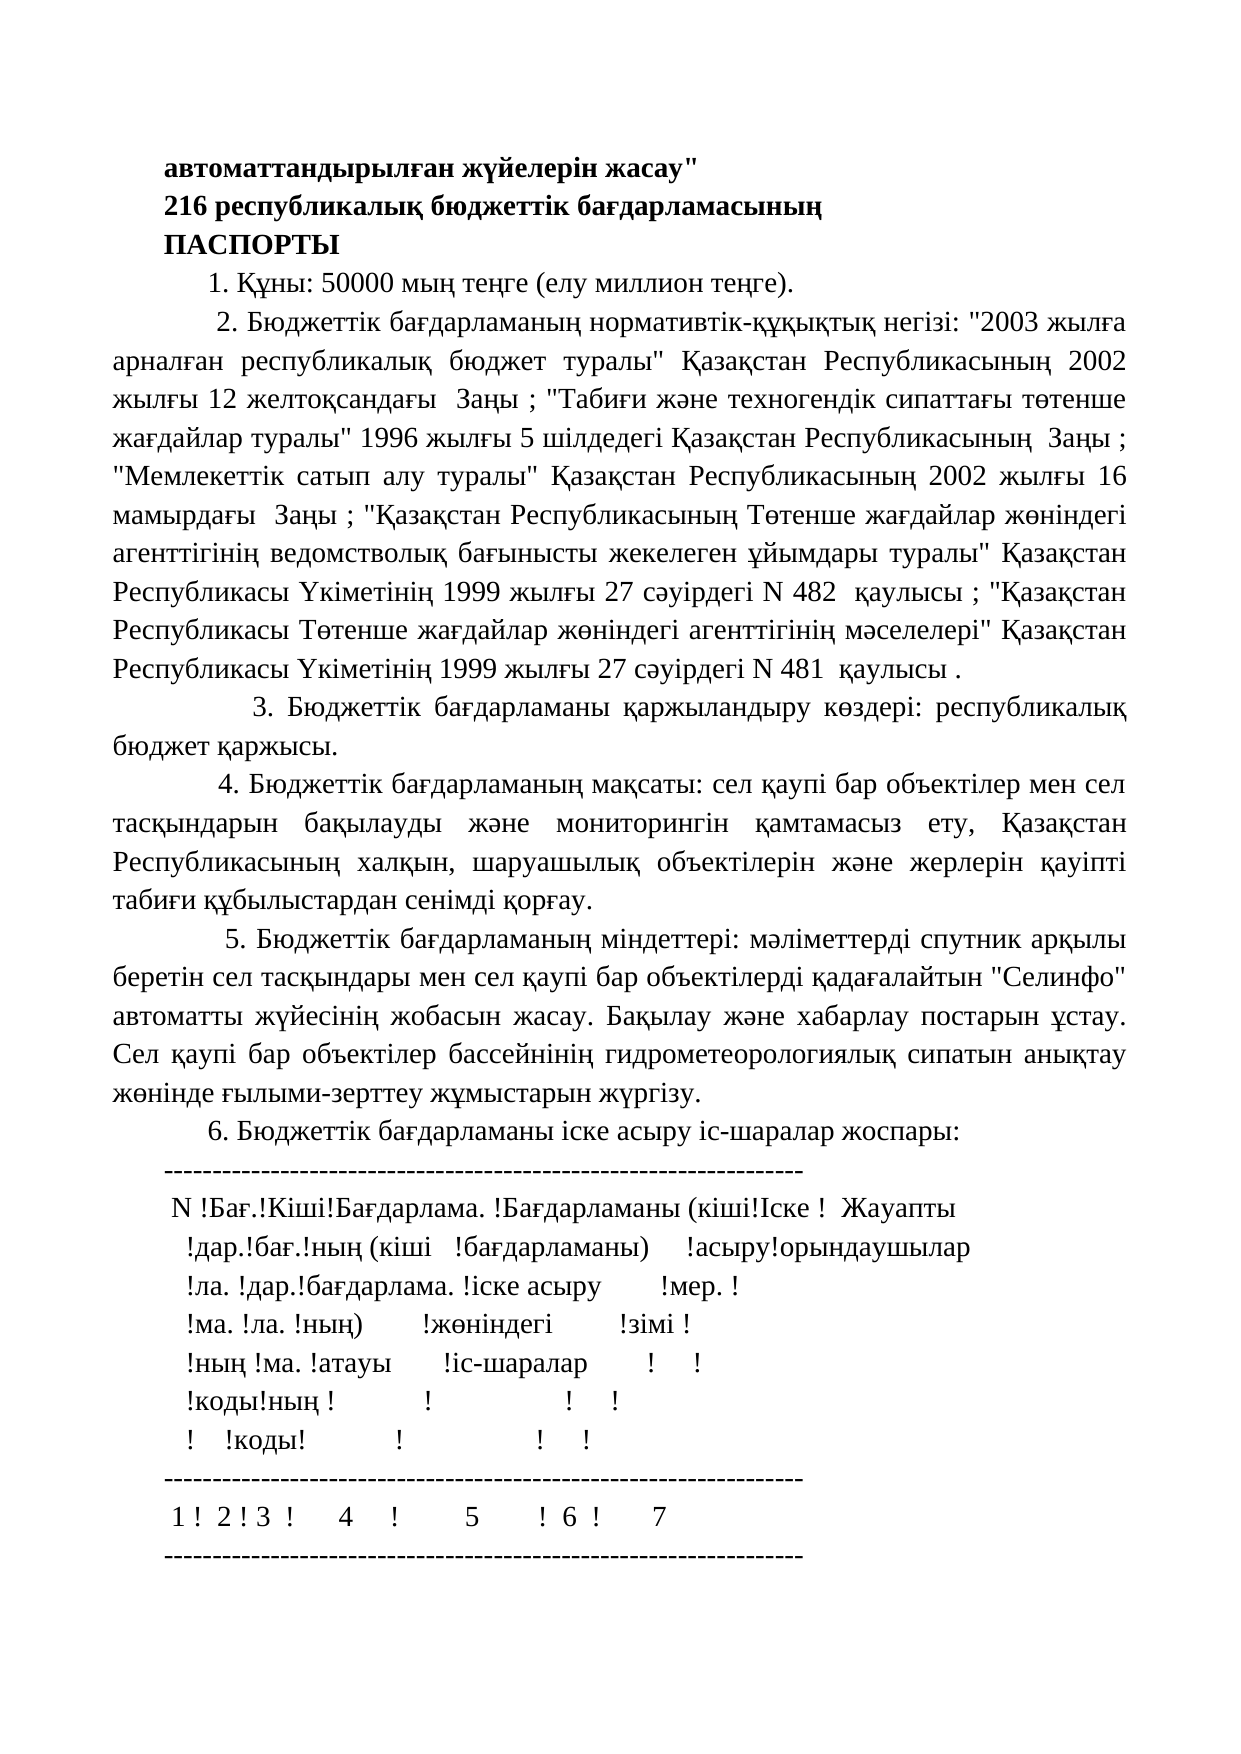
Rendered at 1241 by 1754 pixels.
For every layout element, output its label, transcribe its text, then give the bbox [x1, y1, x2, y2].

text N !Бағ.!Кіші!Бағдарлама. !Бағдарламаны (кіші!Іске ! Жауапты [112, 1191, 1128, 1224]
text 4. Бюджеттік бағдарламаның мақсаты: сел қаупi бар объектiлер мен сел тасқындарын бақылауды және мониторингiн қамтамасыз ету, Қазақстан Республикасының халқын, шаруашылық объектiлерiн және жерлерiн қауiптi табиғи құбылыстардан сенiмдi қорғау. [112, 767, 1128, 916]
text ! !коды! ! ! ! [112, 1422, 1128, 1455]
text 2. Бюджеттiк бағдарламаның нормативтiк-құқықтық негiзi: "2003 жылға арналған республикалық бюджет туралы" Қазақстан Республикасының 2002 жылғы 12 желтоқсандағы Заңы ; "Табиғи және техногендiк сипаттағы төтенше жағдайлар туралы" 1996 жылғы 5 шiлдедегi Қазақстан Республикасының Заңы ; "Мемлекеттiк сатып алу туралы" Қазақстан Республикасының 2002 жылғы 16 мамырдағы Заңы ; "Қазақстан Республикасының Төтенше жағдайлар жөнiндегi агенттiгiнiң ведомстволық бағынысты жекелеген ұйымдары туралы" Қазақстан Республикасы Үкiметiнiң 1999 жылғы 27 сәуiрдегi N 482 қаулысы ; "Қазақстан Республикасы Төтенше жағдайлар жөнiндегi агенттігінiң мәселелерi" Қазақстан Республикасы Yкіметiнiң 1999 жылғы 27 сәуiрдегi N 481 қаулысы . [112, 304, 1128, 684]
text ------------------------------------------------------------------ [112, 1152, 1128, 1186]
text 3. Бюджеттiк бағдарламаны қаржыландыру көздерi: республикалық бюджет қаржысы. [112, 689, 1128, 762]
text 6. Бюджеттiк бағдарламаны іске асыру іс-шаралар жоспары: [112, 1113, 1128, 1147]
text 1. Құны: 50000 мың теңге (елу миллион теңге). [112, 266, 1128, 299]
text !дар.!бағ.!ның (кіші !бағдарламаны) !асыру!орындаушылар [112, 1229, 1128, 1263]
text ------------------------------------------------------------------ [112, 1537, 1128, 1571]
text !ла. !дар.!бағдарлама. !іске асыру !мер. ! [112, 1268, 1128, 1301]
text 1 ! 2 ! 3 ! 4 ! 5 ! 6 ! 7 [112, 1499, 1128, 1532]
text автоматтандырылған жүйелерiн жасау" [112, 150, 1128, 183]
text !коды!ның ! ! ! ! [112, 1383, 1128, 1417]
text ПАСПОРТЫ [112, 227, 1128, 261]
text 5. Бюджеттік бағдарламаның мiндеттерi: мәлiметтердi спутник арқылы беретiн сел тасқындары мен сел қаупi бар объектiлердi қадағалайтын "Селинфо" автоматты жүйесiнiң жобасын жасау. Бақылау және хабарлау постарын ұстау. Сел қаупi бар объектiлер бассейнiнiң гидрометеорологиялық сипатын анықтау жөнiнде ғылыми-зерттеу жұмыстарын жүргiзу. [112, 921, 1128, 1108]
text !ның !ма. !атауы !іс-шаралар ! ! [112, 1345, 1128, 1378]
text 216 республикалық бюджеттiк бағдарламасының [112, 188, 1128, 222]
text ------------------------------------------------------------------ [112, 1460, 1128, 1494]
text !ма. !ла. !ның) !жөніндегі !зімі ! [112, 1306, 1128, 1340]
